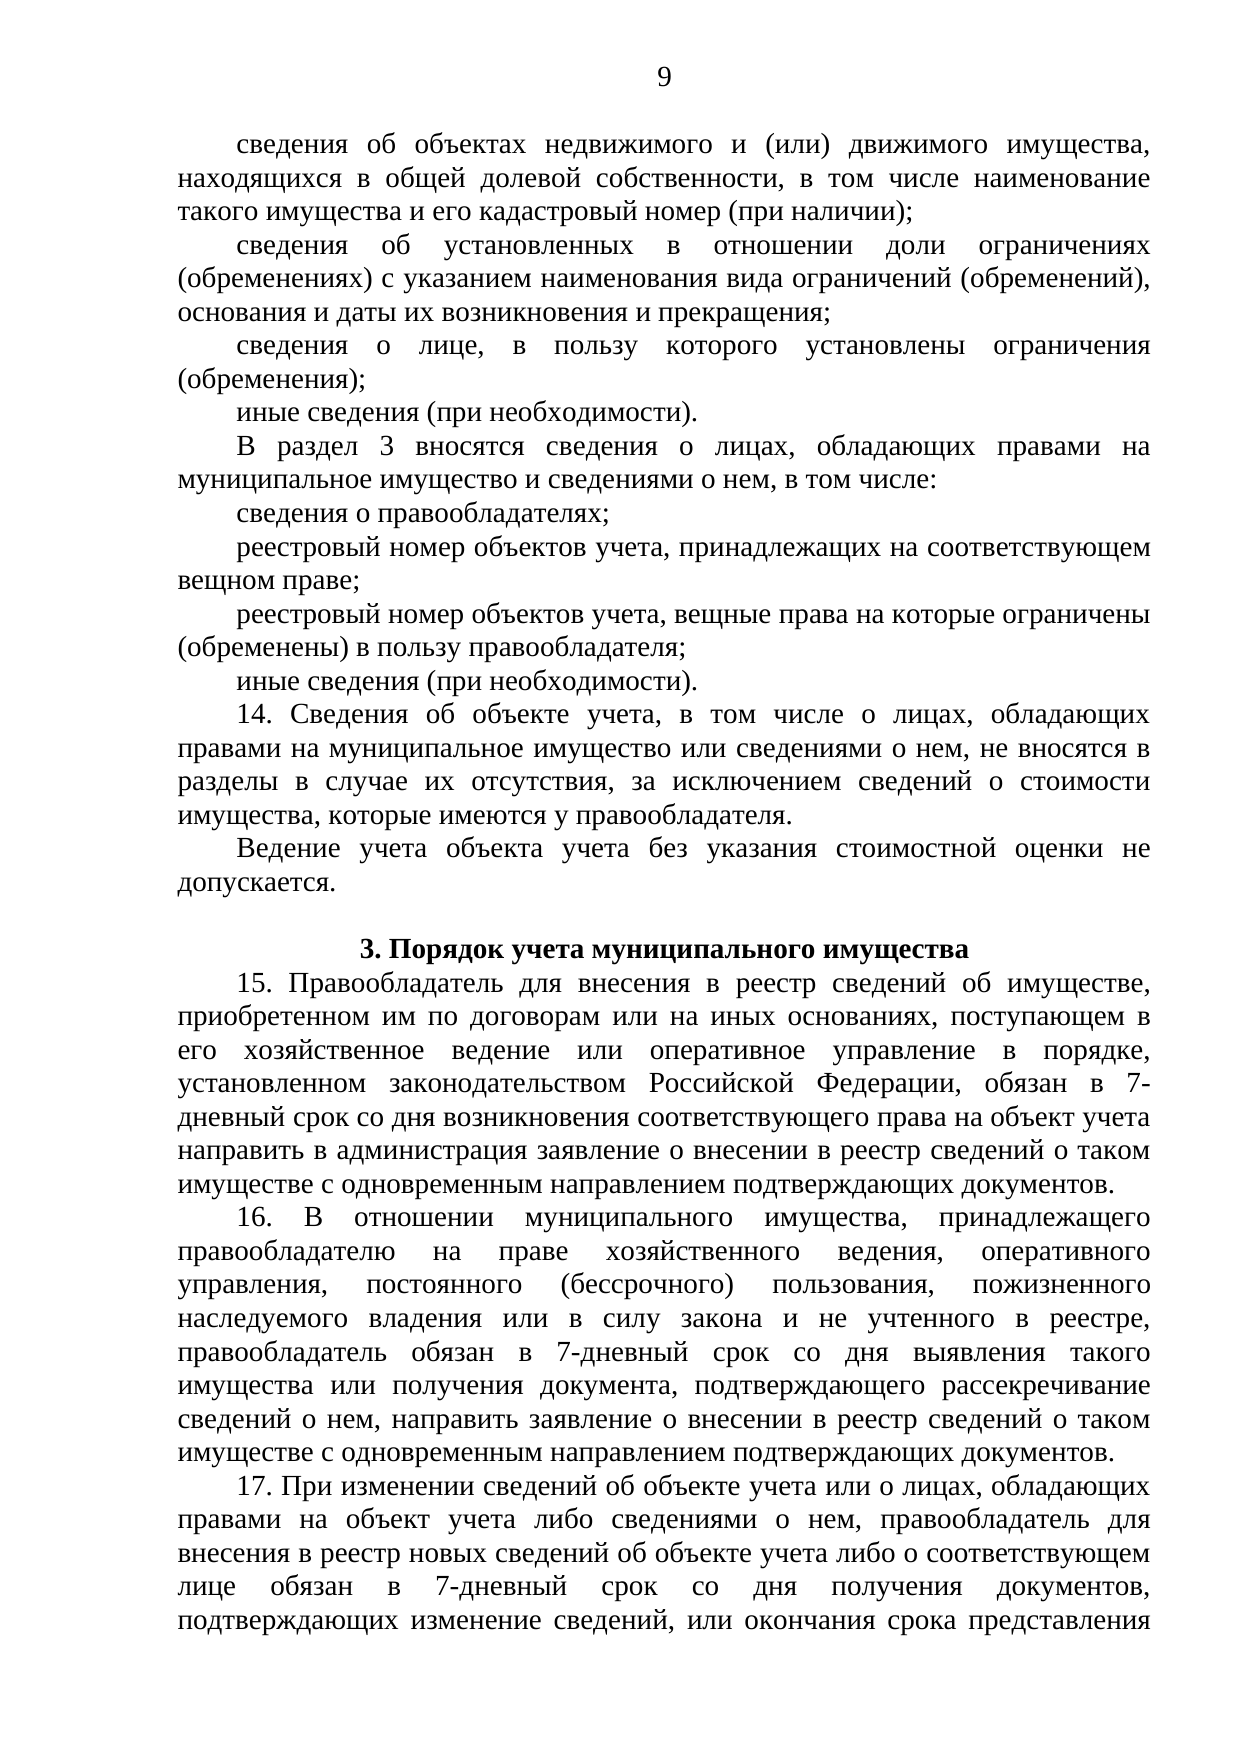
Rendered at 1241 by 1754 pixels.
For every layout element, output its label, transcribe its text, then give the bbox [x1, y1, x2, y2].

text 16. В отношении муниципального имущества, принадлежащего правообладателю на праве хозяйственного ведения, оперативного управления, постоянного (бессрочного) пользования, пожизненного наследуемого владения или в силу закона и не учтенного в реестре, правообладатель обязан в 7-дневный срок со дня выявления такого имущества или получения документа, подтверждающего рассекречивание сведений о нем, направить заявление о внесении в реестр сведений о таком имуществе с одновременным направлением подтверждающих документов. [177, 1199, 1152, 1468]
text сведения об установленных в отношении доли ограничениях (обременениях) с указанием наименования вида ограничений (обременений), основания и даты их возникновения и прекращения; [177, 227, 1152, 327]
text 14. Сведения об объекте учета, в том числе о лицах, обладающих правами на муниципальное имущество или сведениями о нем, не вносятся в разделы в случае их отсутствия, за исключением сведений о стоимости имущества, которые имеются у правообладателя. [177, 696, 1152, 831]
text 3. Порядок учета муниципального имущества [177, 931, 1152, 965]
text реестровый номер объектов учета, вещные права на которые ограничены (обременены) в пользу правообладателя; [177, 596, 1152, 663]
text 15. Правообладатель для внесения в реестр сведений об имуществе, приобретенном им по договорам или на иных основаниях, поступающем в его хозяйственное ведение или оперативное управление в порядке, установленном законодательством Российской Федерации, обязан в 7-дневный срок со дня возникновения соответствующего права на объект учета направить в администрация заявление о внесении в реестр сведений о таком имуществе с одновременным направлением подтверждающих документов. [177, 965, 1152, 1199]
text Ведение учета объекта учета без указания стоимостной оценки не допускается. [177, 831, 1152, 898]
text реестровый номер объектов учета, принадлежащих на соответствующем вещном праве; [177, 529, 1152, 596]
text иные сведения (при необходимости). [177, 394, 1152, 428]
text сведения о лице, в пользу которого установлены ограничения (обременения); [177, 327, 1152, 394]
text иные сведения (при необходимости). [177, 663, 1152, 696]
text В раздел 3 вносятся сведения о лицах, обладающих правами на муниципальное имущество и сведениями о нем, в том числе: [177, 428, 1152, 495]
text сведения о правообладателях; [177, 495, 1152, 529]
text сведения об объектах недвижимого и (или) движимого имущества, находящихся в общей долевой собственности, в том числе наименование такого имущества и его кадастровый номер (при наличии); [177, 126, 1152, 227]
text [177, 1468, 1152, 1636]
